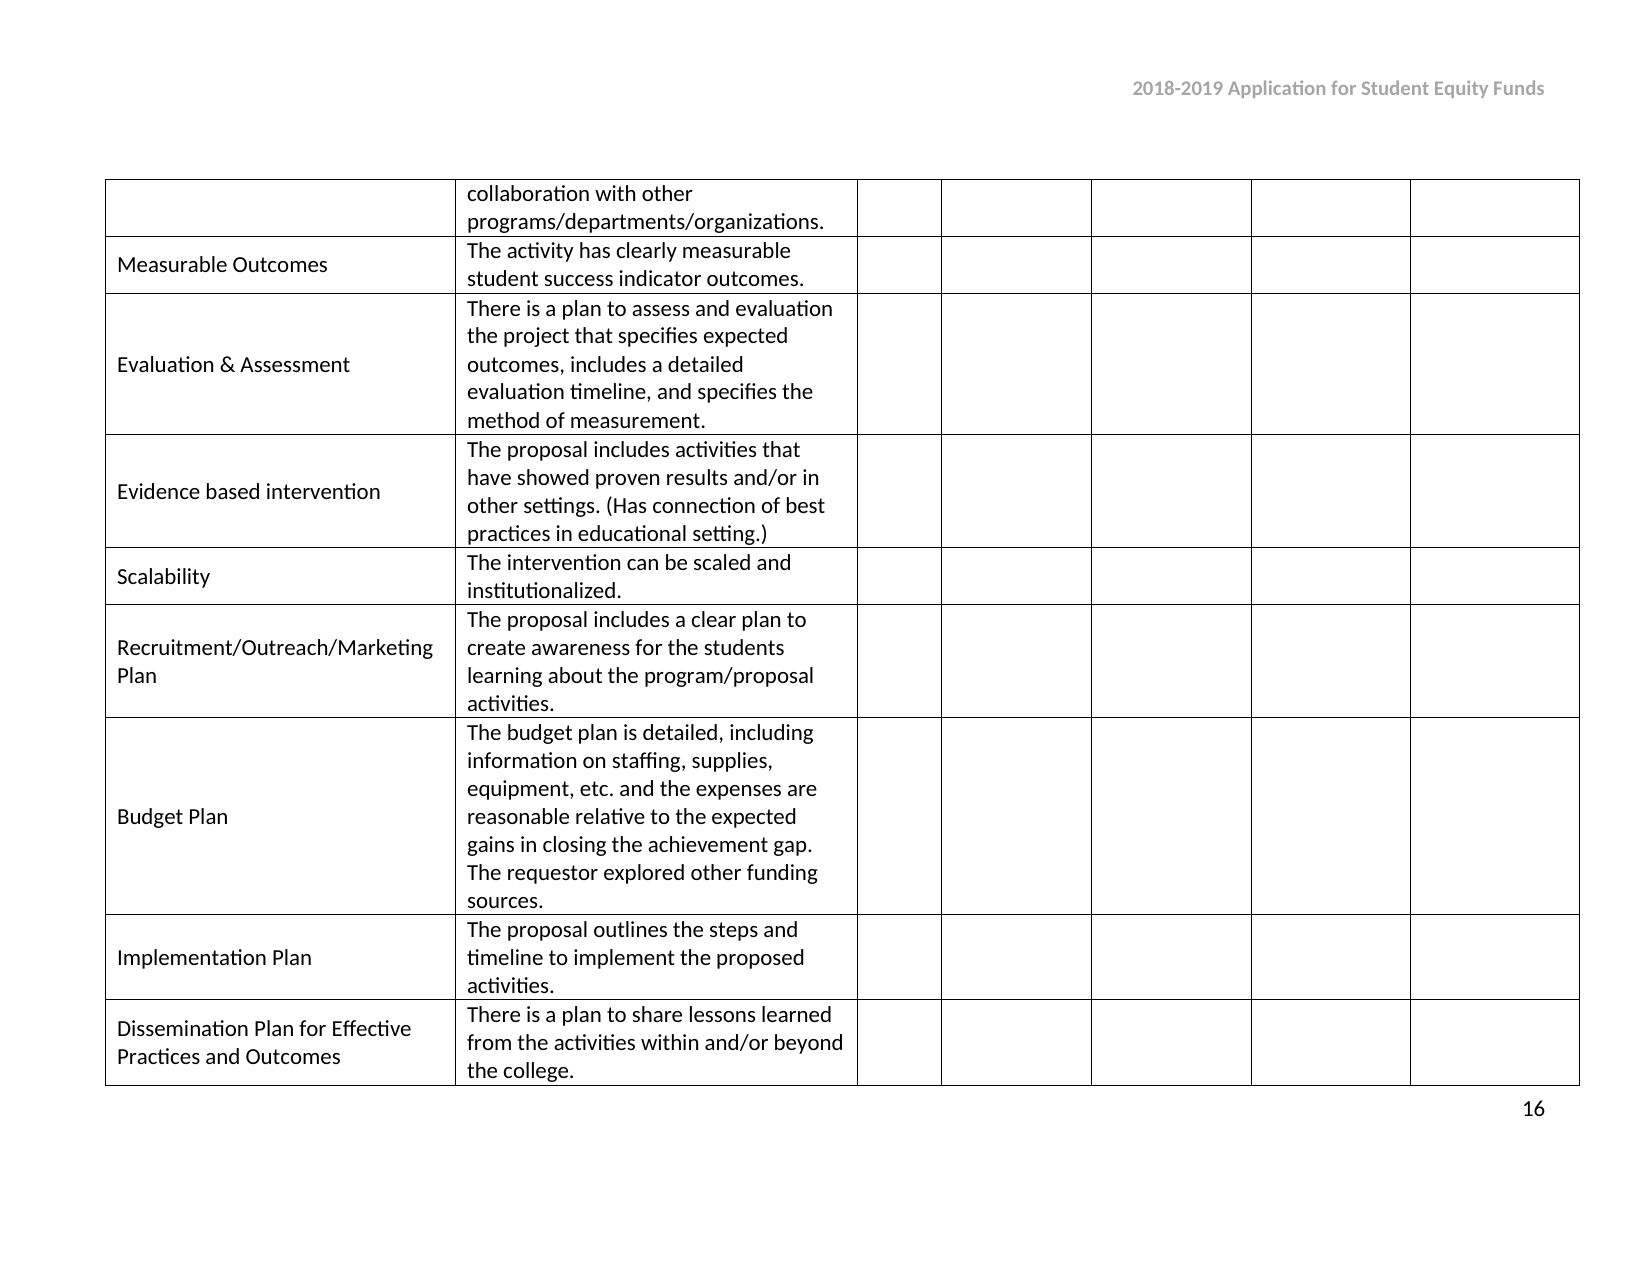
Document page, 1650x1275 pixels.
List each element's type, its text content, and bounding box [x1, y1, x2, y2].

table_cell [858, 915, 941, 999]
table_cell [1411, 718, 1579, 914]
table_cell [1092, 1000, 1251, 1084]
table_cell [942, 180, 1091, 236]
table_cell [1411, 1000, 1579, 1084]
table_cell [1411, 435, 1579, 547]
table_cell [942, 294, 1091, 434]
table_cell [1411, 294, 1579, 434]
table_cell [942, 915, 1091, 999]
table_cell The proposal includes a clear plan to create awareness for the students learning about the program/proposal activities. [456, 605, 857, 717]
table_cell The proposal outlines the steps and timeline to implement the proposed activities. [456, 915, 857, 999]
table_cell [1411, 180, 1579, 236]
table_cell [1411, 237, 1579, 293]
table_cell [1411, 548, 1579, 604]
table_cell [1252, 605, 1410, 717]
table_cell [858, 718, 941, 914]
table_cell [1092, 237, 1251, 293]
table_cell [942, 237, 1091, 293]
table_cell Measurable Outcomes [106, 237, 455, 293]
table_cell [858, 237, 941, 293]
table_cell [1411, 915, 1579, 999]
table_cell [942, 435, 1091, 547]
table_cell [942, 548, 1091, 604]
table_cell There is a plan to assess and evaluation the project that specifies expected outcomes, includes a detailed evaluation timeline, and specifies the method of measurement. [456, 294, 857, 434]
table_cell [1092, 435, 1251, 547]
table_cell Dissemination Plan for Effective Practices and Outcomes [106, 1000, 455, 1084]
table_cell [1252, 180, 1410, 236]
table_cell There is a plan to share lessons learned from the activities within and/or beyond the college. [456, 1000, 857, 1084]
table_cell Scalability [106, 548, 455, 604]
table_cell [1252, 548, 1410, 604]
table_cell [1252, 718, 1410, 914]
table_cell Evidence based intervention [106, 435, 455, 547]
table_cell [1411, 605, 1579, 717]
table_cell [942, 1000, 1091, 1084]
table_cell [1092, 294, 1251, 434]
table_cell The budget plan is detailed, including information on staffing, supplies, equipment, etc. and the expenses are reasonable relative to the expected gains in closing the achievement gap. The requestor explored other funding sources. [456, 718, 857, 914]
table_cell [858, 605, 941, 717]
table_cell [106, 180, 455, 236]
table_cell [858, 180, 941, 236]
table_cell [858, 294, 941, 434]
table_cell [1092, 718, 1251, 914]
table_cell Evaluation & Assessment [106, 294, 455, 434]
table_cell [942, 718, 1091, 914]
table_cell [1252, 435, 1410, 547]
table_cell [456, 180, 857, 236]
table_cell Implementation Plan [106, 915, 455, 999]
table_cell [858, 548, 941, 604]
table_cell [1252, 1000, 1410, 1084]
table_cell The activity has clearly measurable student success indicator outcomes. [456, 237, 857, 293]
table_cell [858, 435, 941, 547]
table_cell [1252, 915, 1410, 999]
table_cell [1092, 180, 1251, 236]
table_cell [942, 605, 1091, 717]
table_cell [1252, 294, 1410, 434]
table_cell The proposal includes activities that have showed proven results and/or in other settings. (Has connection of best practices in educational setting.) [456, 435, 857, 547]
table_cell Recruitment/Outreach/Marketing Plan [106, 605, 455, 717]
table_cell [1092, 548, 1251, 604]
table_cell Budget Plan [106, 718, 455, 914]
table_cell [858, 1000, 941, 1084]
table_cell [1092, 915, 1251, 999]
table_cell The intervention can be scaled and institutionalized. [456, 548, 857, 604]
table_cell [1092, 605, 1251, 717]
table_cell [1252, 237, 1410, 293]
